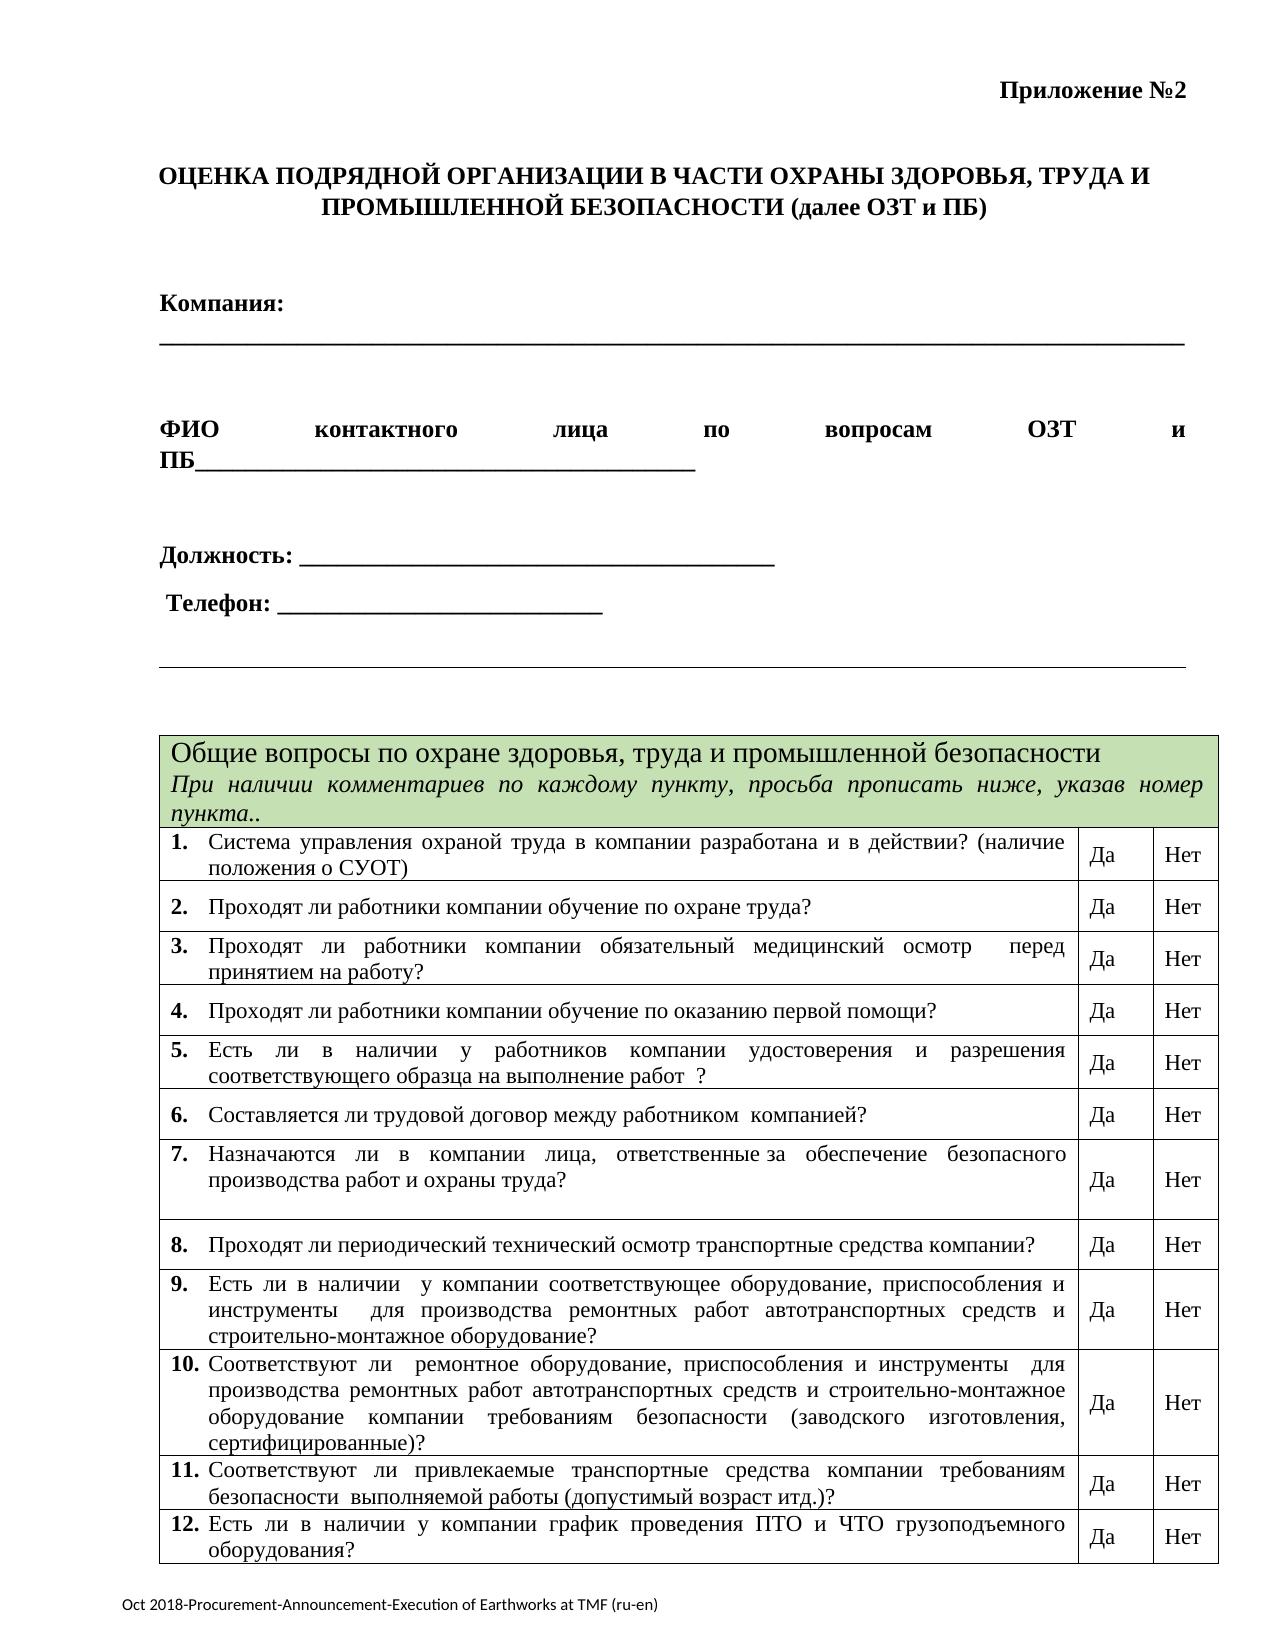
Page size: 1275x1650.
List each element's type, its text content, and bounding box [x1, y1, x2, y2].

table_cell Нет [1154, 985, 1218, 1034]
table_cell Есть ли в наличии у компании соответствующее оборудование, приспособления и инструменты для производства ремонтных работ автотранспортных средств и строительно-монтажное оборудование? [160, 1270, 1078, 1349]
table_cell Есть ли в наличии у компании график проведения ПТО и ЧТО грузоподъемного оборудования? [160, 1510, 1078, 1563]
table_cell Да [1079, 1036, 1153, 1088]
table_cell Проходят ли периодический технический осмотр транспортные средства компании? [160, 1220, 1078, 1269]
table_cell Проходят ли работники компании обязательный медицинский осмотр перед принятием на работу? [160, 932, 1078, 984]
table_cell Да [1079, 1456, 1153, 1509]
table_cell Да [1079, 828, 1153, 880]
table_cell Проходят ли работники компании обучение по охране труда? [160, 881, 1078, 931]
table_header Общие вопросы по охране здоровья, труда и промышленной безопасности При наличии комментариев по каждому пункту, просьба прописать ниже, указав номер пункта.. [160, 736, 1218, 827]
table_cell Система управления охраной труда в компании разработана и в действии? (наличие положения о СУОТ) [160, 828, 1078, 880]
table_cell Проходят ли работники компании обучение по оказанию первой помощи? [160, 985, 1078, 1034]
text Приложение №2 [122, 75, 1186, 104]
table_cell Нет [1154, 1140, 1218, 1219]
text Должность: ______________________________________ [159, 541, 1186, 569]
table_cell Нет [1154, 1350, 1218, 1455]
table_cell Да [1079, 1270, 1153, 1349]
table_cell Нет [1154, 1510, 1218, 1563]
text ФИО контактного лица по вопросам ОЗТ и ПБ________________________________________ [159, 414, 1186, 474]
table_cell Соответствуют ли ремонтное оборудование, приспособления и инструменты для производства ремонтных работ автотранспортных средств и строительно-монтажное оборудование компании требованиям безопасности (заводского изготовления, сертифицированные)? [160, 1350, 1078, 1455]
table_cell Соответствуют ли привлекаемые транспортные средства компании требованиям безопасности выполняемой работы (допустимый возраст итд.)? [160, 1456, 1078, 1509]
table_cell Нет [1154, 1456, 1218, 1509]
table_cell Нет [1154, 1089, 1218, 1138]
table_cell Да [1079, 985, 1153, 1034]
table_cell Нет [1154, 881, 1218, 931]
table_cell Нет [1154, 1220, 1218, 1269]
text Телефон: __________________________ [159, 588, 1186, 617]
table_cell Составляется ли трудовой договор между работником компанией? [160, 1089, 1078, 1138]
text ОЦЕНКА ПОДРЯДНОЙ ОРГАНИЗАЦИИ В ЧАСТИ ОХРАНЫ ЗДОРОВЬЯ, ТРУДА И ПРОМЫШЛЕННОЙ БЕЗОПАСНОСТИ (далее ОЗТ и ПБ) [122, 161, 1186, 221]
table_cell Да [1079, 1140, 1153, 1219]
table_cell Нет [1154, 1270, 1218, 1349]
table_cell Нет [1154, 828, 1218, 880]
table_cell Да [1079, 1350, 1153, 1455]
table_cell Да [1079, 1220, 1153, 1269]
table_cell Да [1079, 1510, 1153, 1563]
table_cell Есть ли в наличии у работников компании удостоверения и разрешения соответствующего образца на выполнение работ ? [160, 1036, 1078, 1088]
text Компания: __________________________________________________________________________________ [159, 288, 1186, 347]
table_cell Да [1079, 881, 1153, 931]
table_cell Нет [1154, 1036, 1218, 1088]
table_cell Да [1079, 932, 1153, 984]
table_cell Да [1079, 1089, 1153, 1138]
table_cell Нет [1154, 932, 1218, 984]
table_cell Назначаются ли в компании лица, ответственные за обеспечение безопасного производства работ и охраны труда? [160, 1140, 1078, 1219]
